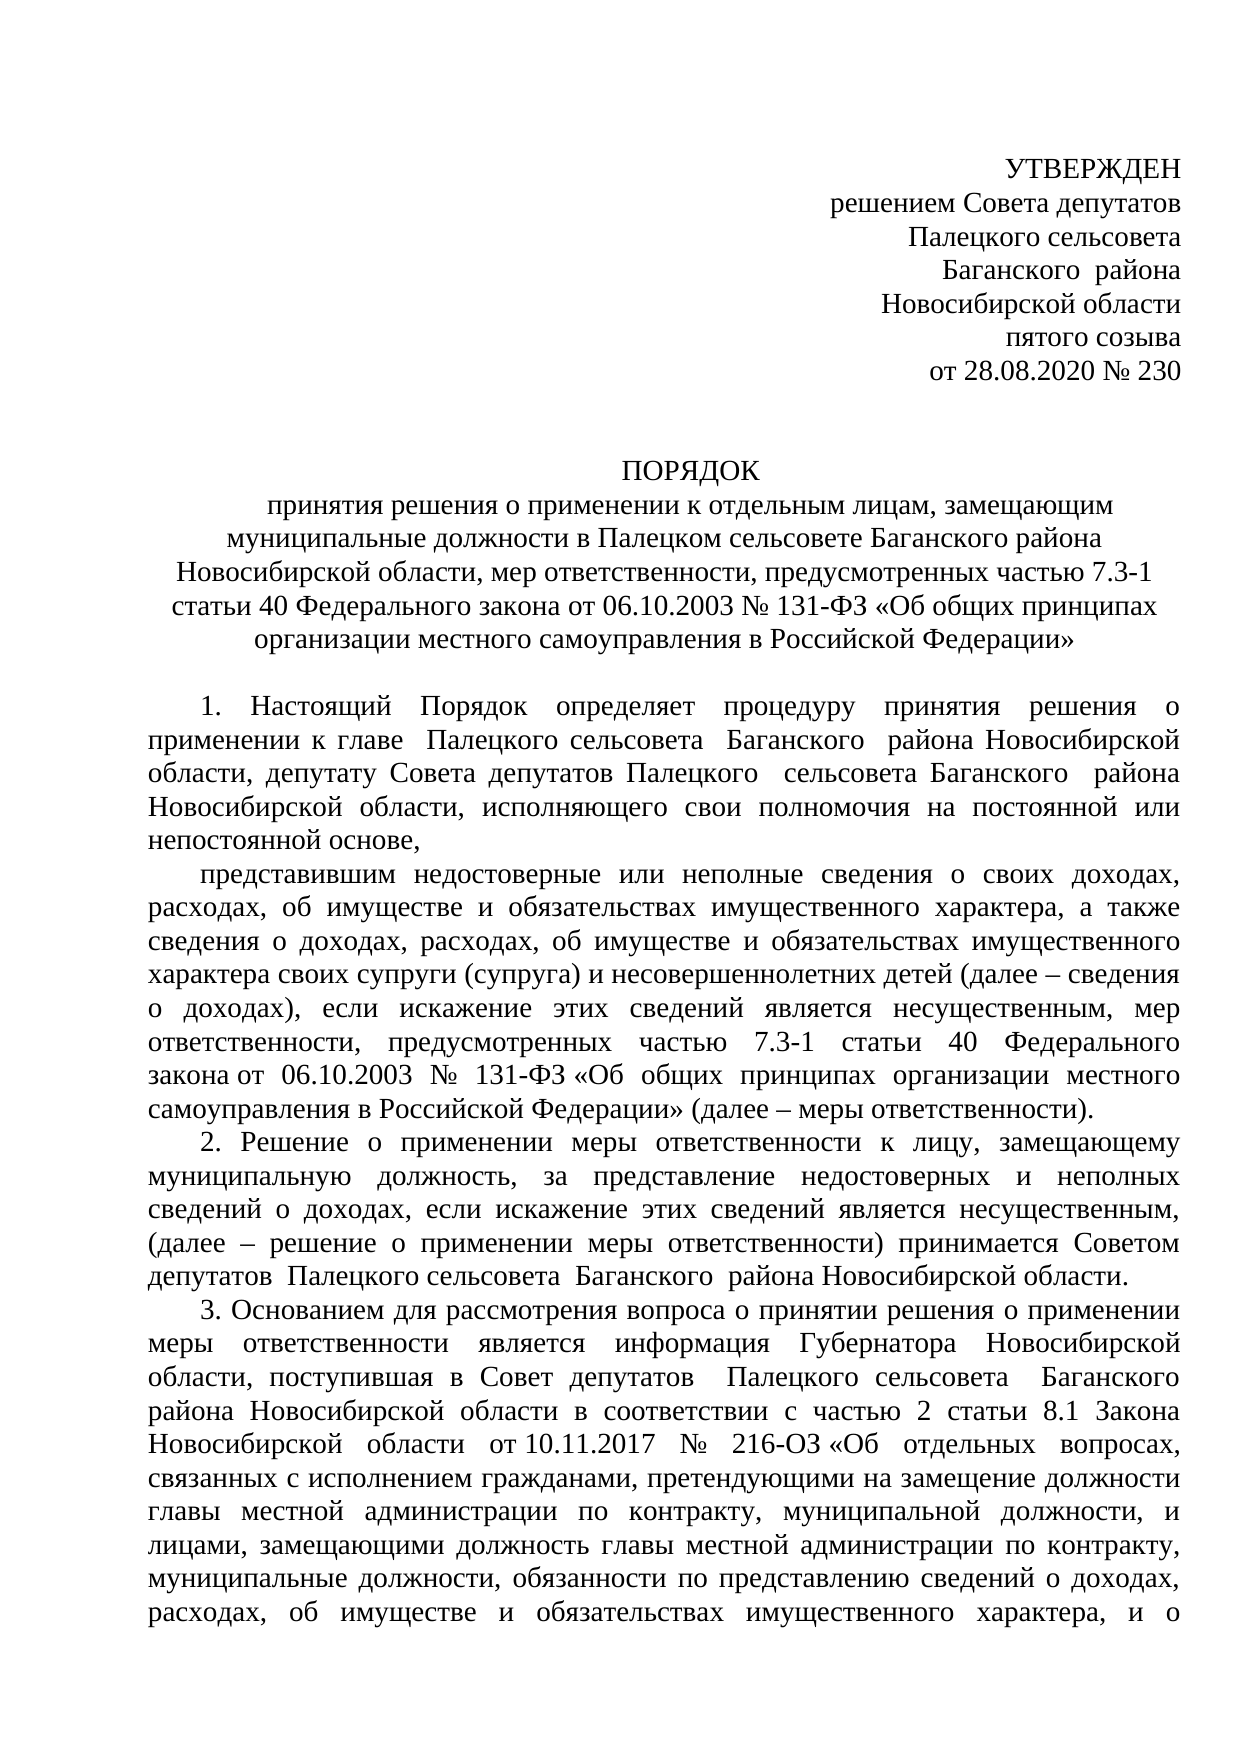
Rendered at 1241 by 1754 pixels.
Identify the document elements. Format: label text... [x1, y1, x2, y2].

text представившим недостоверные или неполные сведения о своих доходах, расходах, об имуществе и обязательствах имущественного характера, а также сведения о доходах, расходах, об имуществе и обязательствах имущественного характера своих супруги (супруга) и несовершеннолетних детей (далее – сведения о доходах), если искажение этих сведений является несущественным, мер ответственности, предусмотренных частью 7.3-1 статьи 40 Федерального закона от 06.10.2003 № 131-ФЗ «Об общих принципах организации местного самоуправления в Российской Федерации» (далее – меры ответственности). [148, 856, 1181, 1124]
text Баганского района [148, 252, 1181, 286]
text Новосибирской области [148, 286, 1181, 319]
text пятого созыва [148, 319, 1181, 353]
text Палецкого сельсовета [148, 219, 1181, 252]
text от 28.08.2020 № 230 [148, 353, 1181, 386]
text 2. Решение о применении меры ответственности к лицу, замещающему муниципальную должность, за представление недостоверных и неполных сведений о доходах, если искажение этих сведений является несущественным, (далее – решение о применении меры ответственности) принимается Советом депутатов Палецкого сельсовета Баганского района Новосибирской области. [148, 1124, 1181, 1292]
text 1. Настоящий Порядок определяет процедуру принятия решения о применении к главе Палецкого сельсовета Баганского района Новосибирской области, депутату Совета депутатов Палецкого сельсовета Баганского района Новосибирской области, исполняющего свои полномочия на постоянной или непостоянной основе, [148, 688, 1181, 856]
text УТВЕРЖДЕН [148, 152, 1181, 185]
text решением Совета депутатов [148, 185, 1181, 219]
text принятия решения о применении к отдельным лицам, замещающим муниципальные должности в Палецком сельсовете Баганского района Новосибирской области, мер ответственности, предусмотренных частью 7.3-1 статьи 40 Федерального закона от 06.10.2003 № 131-ФЗ «Об общих принципах организации местного самоуправления в Российской Федерации» [148, 487, 1181, 655]
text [148, 1292, 1181, 1627]
text ПОРЯДОК [148, 453, 1181, 487]
